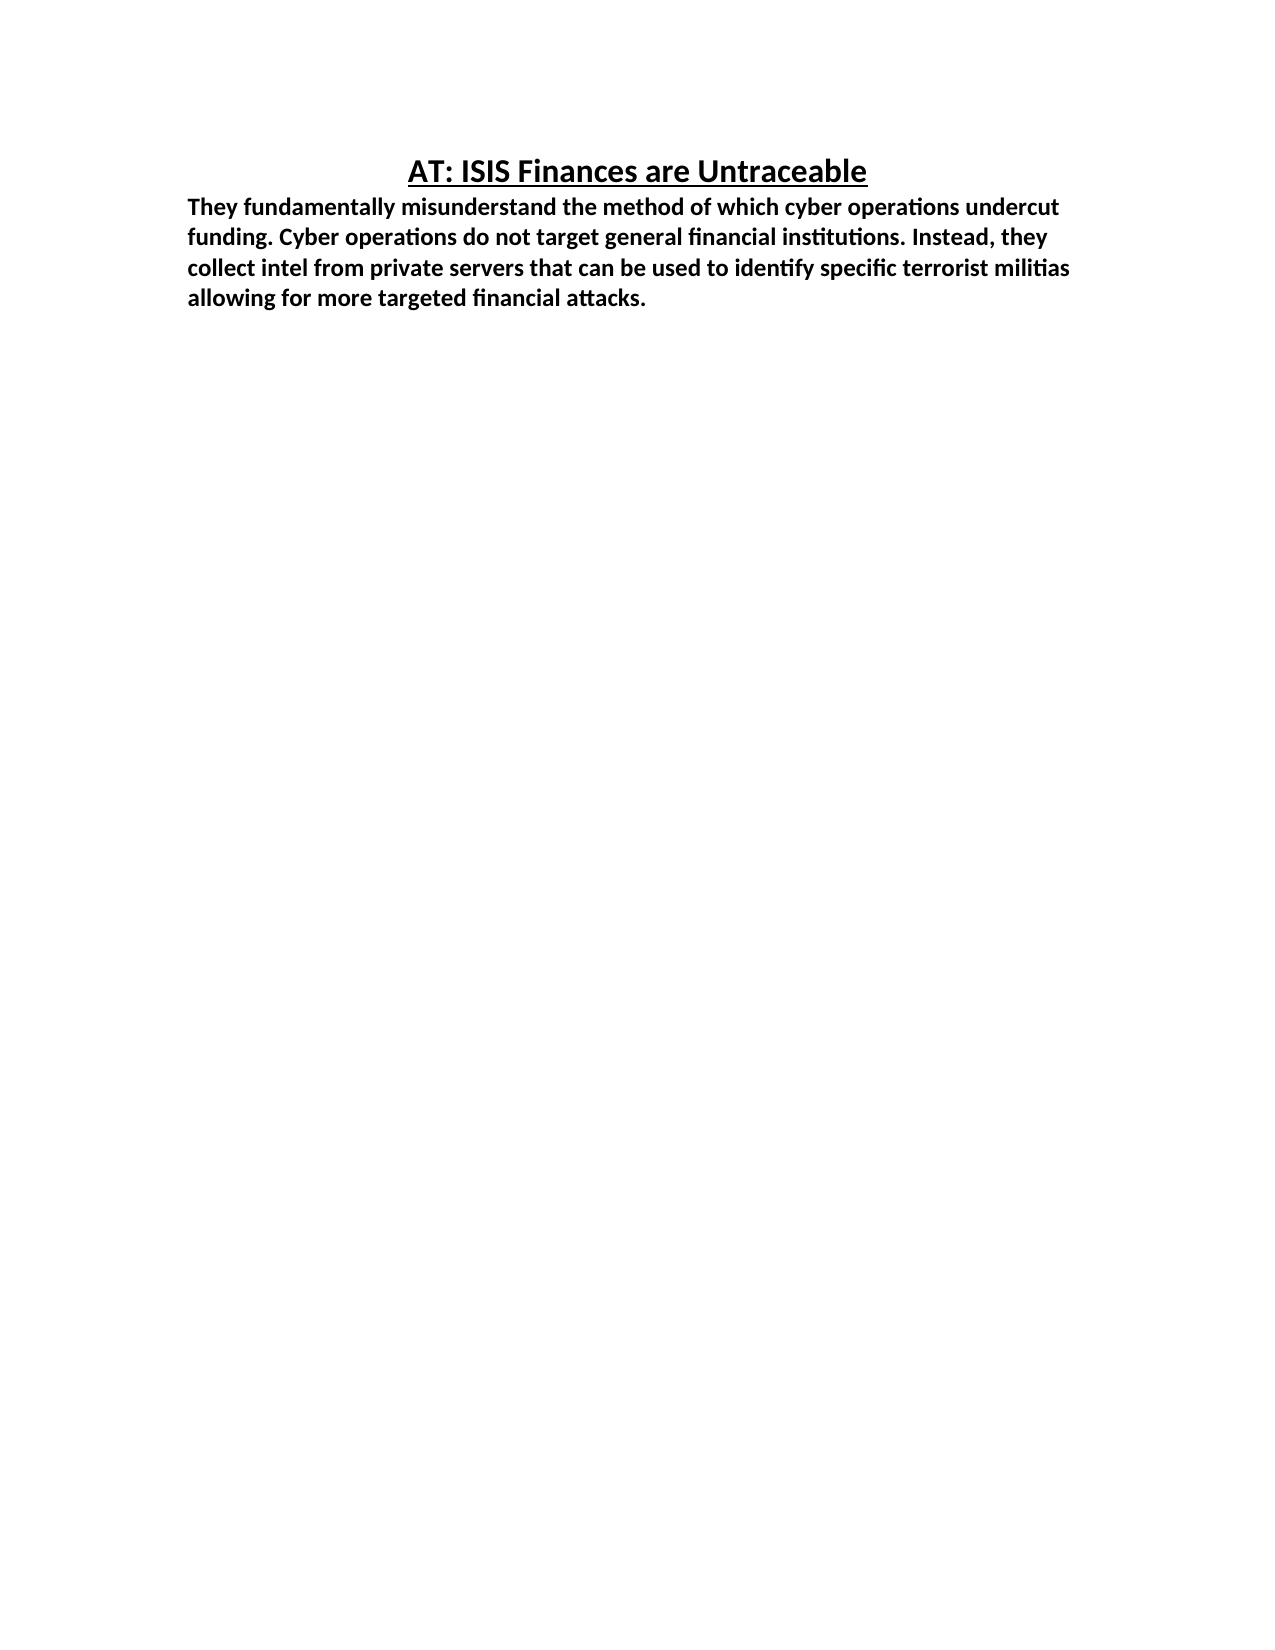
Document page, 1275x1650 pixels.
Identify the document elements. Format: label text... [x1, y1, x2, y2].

subtitle AT: ISIS Finances are Untraceable [187, 150, 1087, 191]
text They fundamentally misunderstand the method of which cyber operations undercut funding. Cyber operations do not target general financial institutions. Instead, they collect intel from private servers that can be used to identify specific terrorist militias allowing for more targeted financial attacks. [187, 191, 1087, 313]
